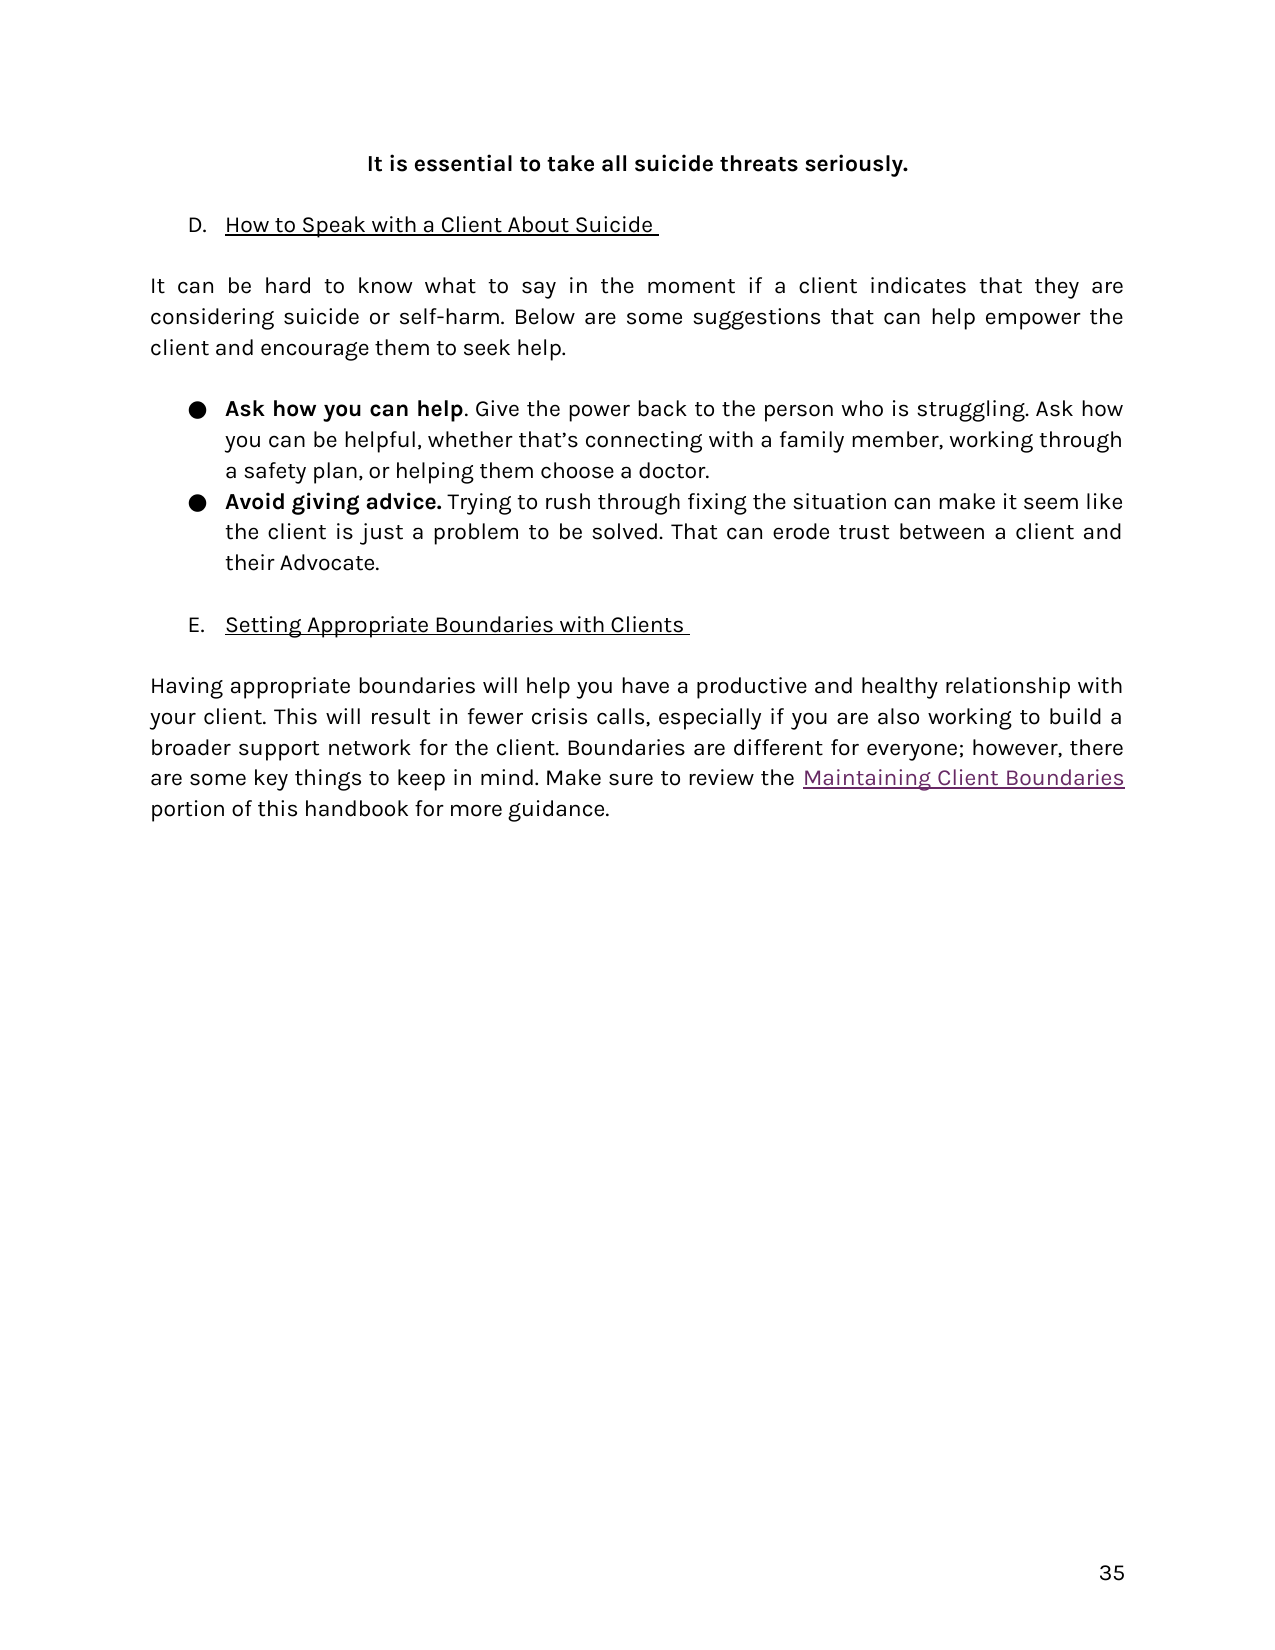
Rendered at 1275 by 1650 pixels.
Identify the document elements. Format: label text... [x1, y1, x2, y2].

list How to Speak with a Client About Suicide [187, 211, 1125, 238]
list Ask how you can help. Give the power back to the person who is struggling. Ask how you can be helpful, whether that’s connecting with a family member, working through a safety plan, or helping them choose a doctor. [187, 396, 1125, 484]
list Setting Appropriate Boundaries with Clients [187, 611, 1125, 638]
list Avoid giving advice. Trying to rush through fixing the situation can make it seem like the client is just a problem to be solved. That can erode trust between a client and their Advocate. [187, 488, 1125, 576]
text Having appropriate boundaries will help you have a productive and healthy relationship with your client. This will result in fewer crisis calls, especially if you are also working to build a broader support network for the client. Boundaries are different for everyone; however, there are some key things to keep in mind. Make sure to review the Maintaining Client Boundaries portion of this handbook for more guidance. [150, 672, 1125, 822]
text It can be hard to know what to say in the moment if a client indicates that they are considering suicide or self-harm. Below are some suggestions that can help empower the client and encourage them to seek help. [150, 273, 1125, 361]
text It is essential to take all suicide threats seriously. [150, 150, 1125, 177]
